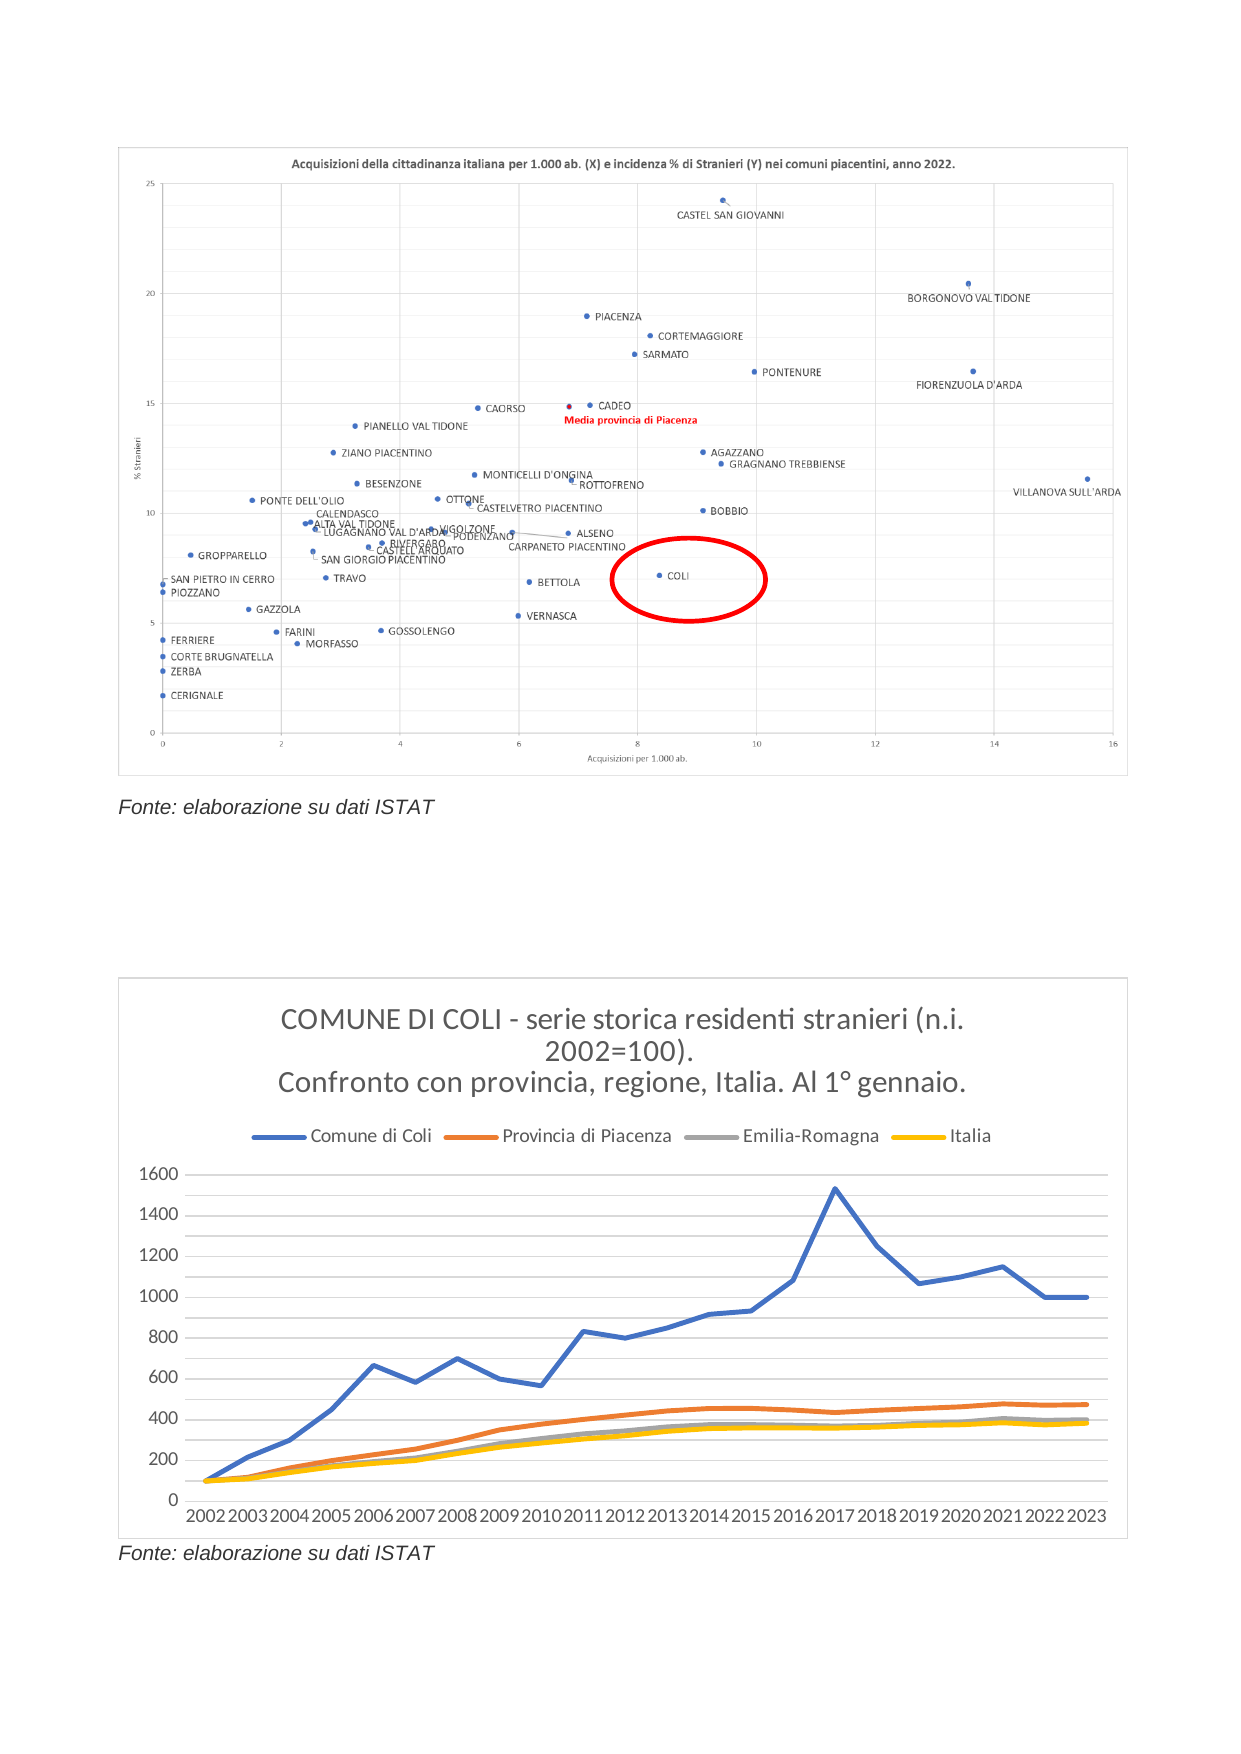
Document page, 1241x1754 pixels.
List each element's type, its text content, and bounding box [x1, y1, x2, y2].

text Fonte: elaborazione su dati ISTAT [118, 1539, 1122, 1564]
text Fonte: elaborazione su dati ISTAT [118, 794, 1122, 818]
picture [118, 147, 1128, 776]
